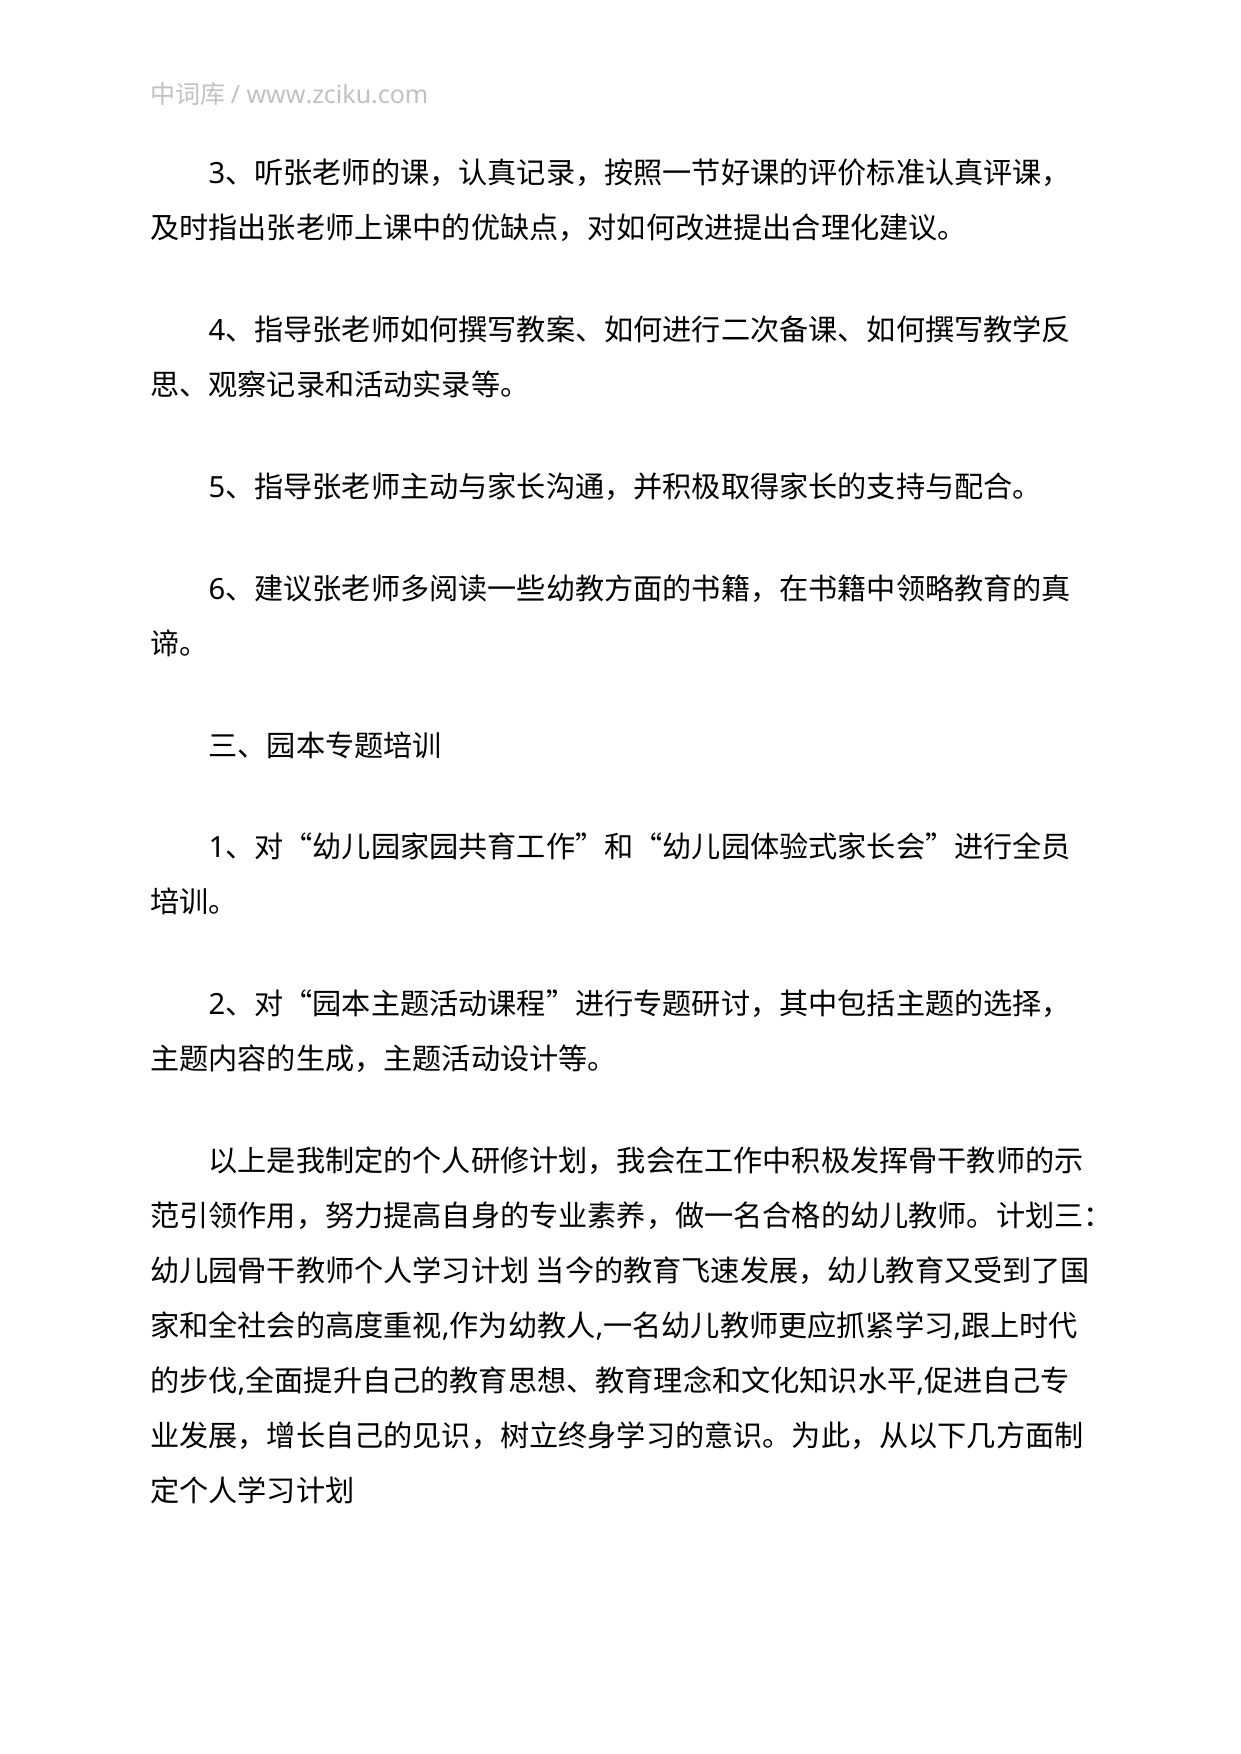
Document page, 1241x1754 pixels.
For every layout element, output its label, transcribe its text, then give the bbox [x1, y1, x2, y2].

text 以上是我制定的个人研修计划，我会在工作中积极发挥骨干教师的示范引领作用，努力提高自身的专业素养，做一名合格的幼儿教师。计划三：幼儿园骨干教师个人学习计划 当今的教育飞速发展，幼儿教育又受到了国家和全社会的高度重视,作为幼教人,一名幼儿教师更应抓紧学习,跟上时代的步伐,全面提升自己的教育思想、教育理念和文化知识水平,促进自己专业发展，增长自己的见识，树立终身学习的意识。为此，从以下几方面制定个人学习计划 [150, 1138, 1090, 1509]
text 6、建议张老师多阅读一些幼教方面的书籍，在书籍中领略教育的真谛。 [150, 566, 1090, 663]
text 5、指导张老师主动与家长沟通，并积极取得家长的支持与配合。 [150, 463, 1090, 506]
text 2、对“园本主题活动课程”进行专题研讨，其中包括主题的选择，主题内容的生成，主题活动设计等。 [150, 981, 1090, 1078]
text 3、听张老师的课，认真记录，按照一节好课的评价标准认真评课，及时指出张老师上课中的优缺点，对如何改进提出合理化建议。 [150, 150, 1090, 247]
text 4、指导张老师如何撰写教案、如何进行二次备课、如何撰写教学反思、观察记录和活动实录等。 [150, 307, 1090, 404]
text 三、园本专题培训 [150, 722, 1090, 764]
text 1、对“幼儿园家园共育工作”和“幼儿园体验式家长会”进行全员培训。 [150, 824, 1090, 921]
